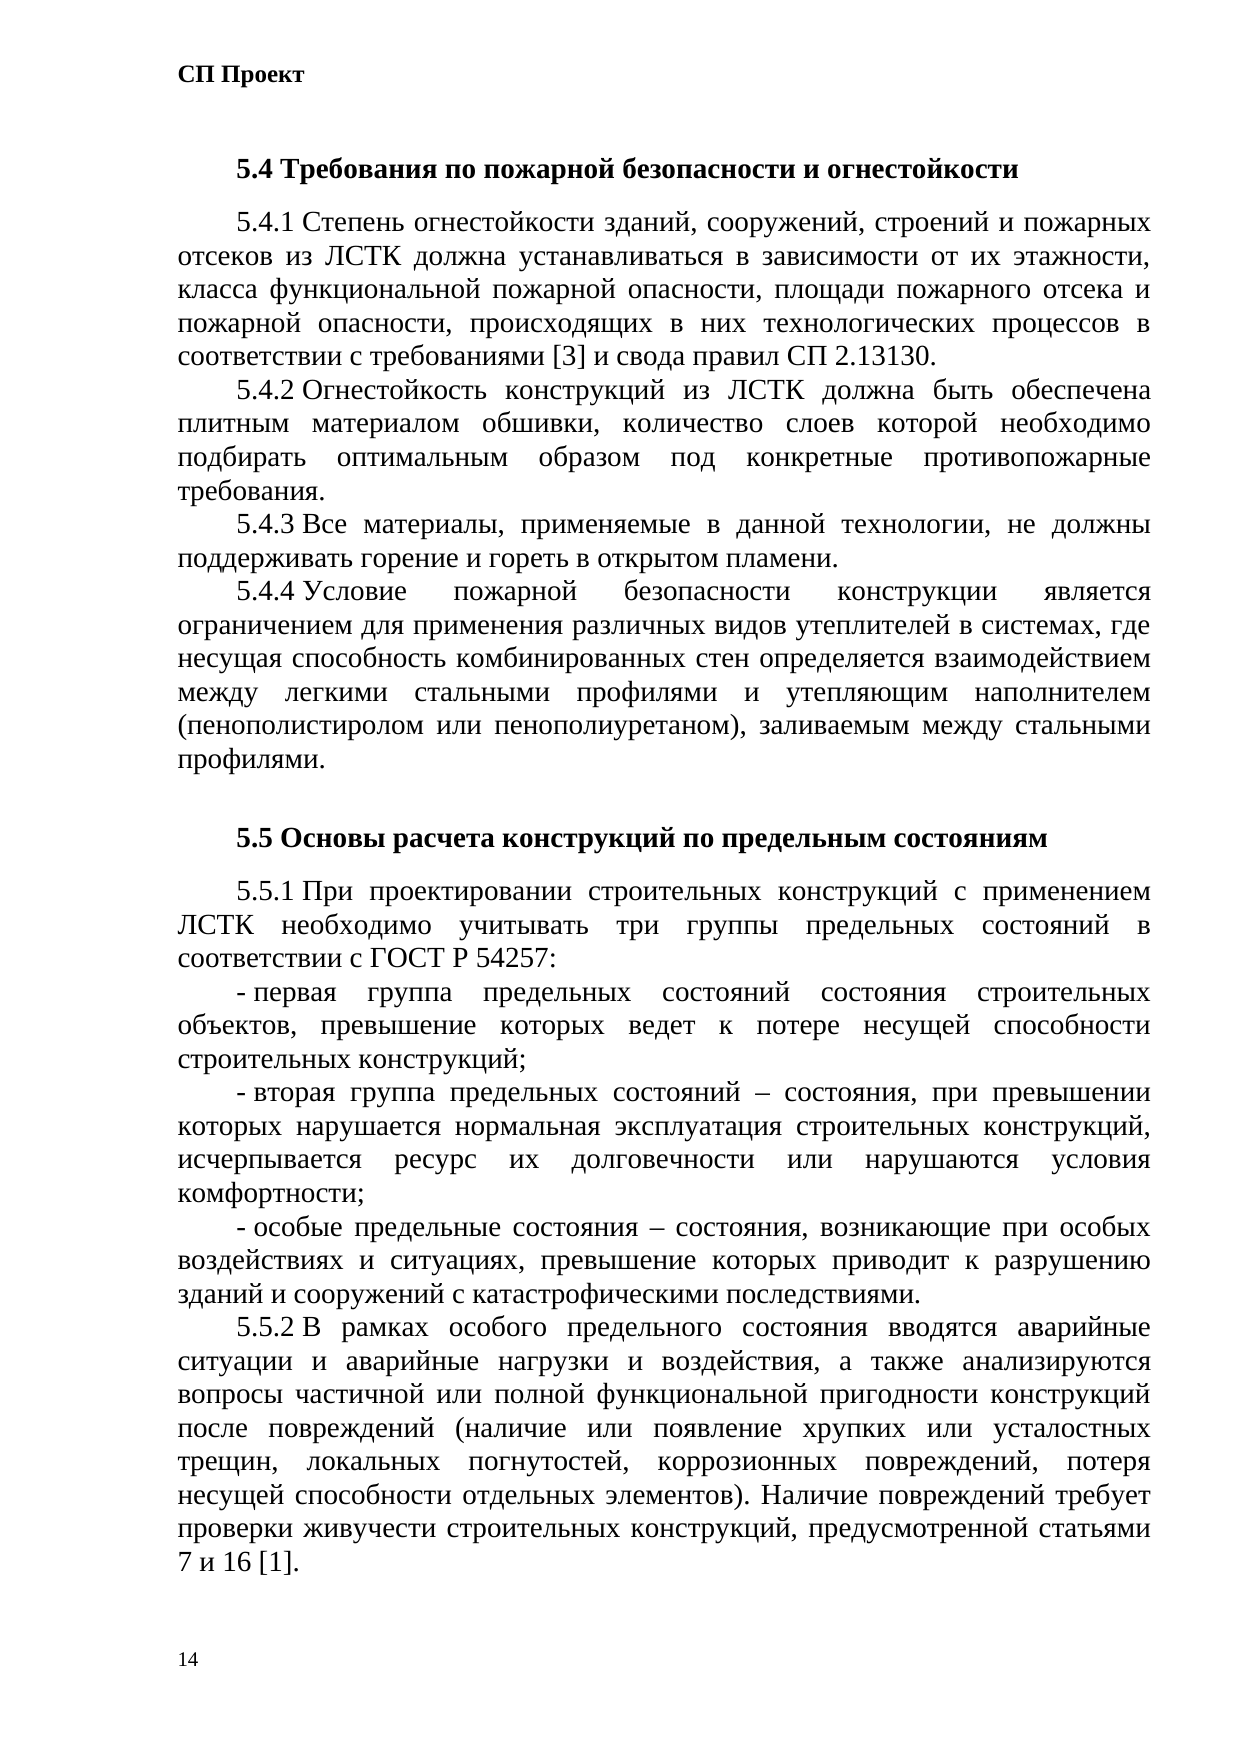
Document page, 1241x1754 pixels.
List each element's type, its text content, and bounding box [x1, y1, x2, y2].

list особые предельные состояния – состояния, возникающие при особых воздействиях и ситуациях, превышение которых приводит к разрушению зданий и сооружений с катастрофическими последствиями. [177, 1209, 1152, 1309]
list вторая группа предельных состояний – состояния, при превышении которых нарушается нормальная эксплуатация строительных конструкций, исчерпывается ресурс их долговечности или нарушаются условия комфортности; [177, 1074, 1152, 1209]
list Огнестойкость конструкций из ЛСТК должна быть обеспечена плитным материалом обшивки, количество слоев которой необходимо подбирать оптимальным образом под конкретные противопожарные требования. [177, 372, 1152, 506]
list Условие пожарной безопасности конструкции является ограничением для применения различных видов утеплителей в системах, где несущая способность комбинированных стен определяется взаимодействием между легкими стальными профилями и утепляющим наполнителем (пенополистиролом или пенополиуретаном), заливаемым между стальными профилями. [177, 573, 1152, 774]
list Требования по пожарной безопасности и огнестойкости [177, 152, 1152, 185]
list первая группа предельных состояний состояния строительных объектов, превышение которых ведет к потере несущей способности строительных конструкций; [177, 974, 1152, 1074]
list При проектировании строительных конструкций с применением ЛСТК необходимо учитывать три группы предельных состояний в соответствии с ГОСТ Р 54257: [177, 873, 1152, 974]
list В рамках особого предельного состояния вводятся аварийные ситуации и аварийные нагрузки и воздействия, а также анализируются вопросы частичной или полной функциональной пригодности конструкций после повреждений (наличие или появление хрупких или усталостных трещин, локальных погнутостей, коррозионных повреждений, потеря несущей способности отдельных элементов). Наличие повреждений требует проверки живучести строительных конструкций, предусмотренной статьями 7 и 16 [1]. [177, 1309, 1152, 1578]
list Степень огнестойкости зданий, сооружений, строений и пожарных отсеков из ЛСТК должна устанавливаться в зависимости от их этажности, класса функциональной пожарной опасности, площади пожарного отсека и пожарной опасности, происходящих в них технологических процессов в соответствии с требованиями [3] и свода правил СП 2.13130. [177, 204, 1152, 372]
list Все материалы, применяемые в данной технологии, не должны поддерживать горение и гореть в открытом пламени. [177, 506, 1152, 573]
list Основы расчета конструкций по предельным состояниям [177, 821, 1152, 854]
